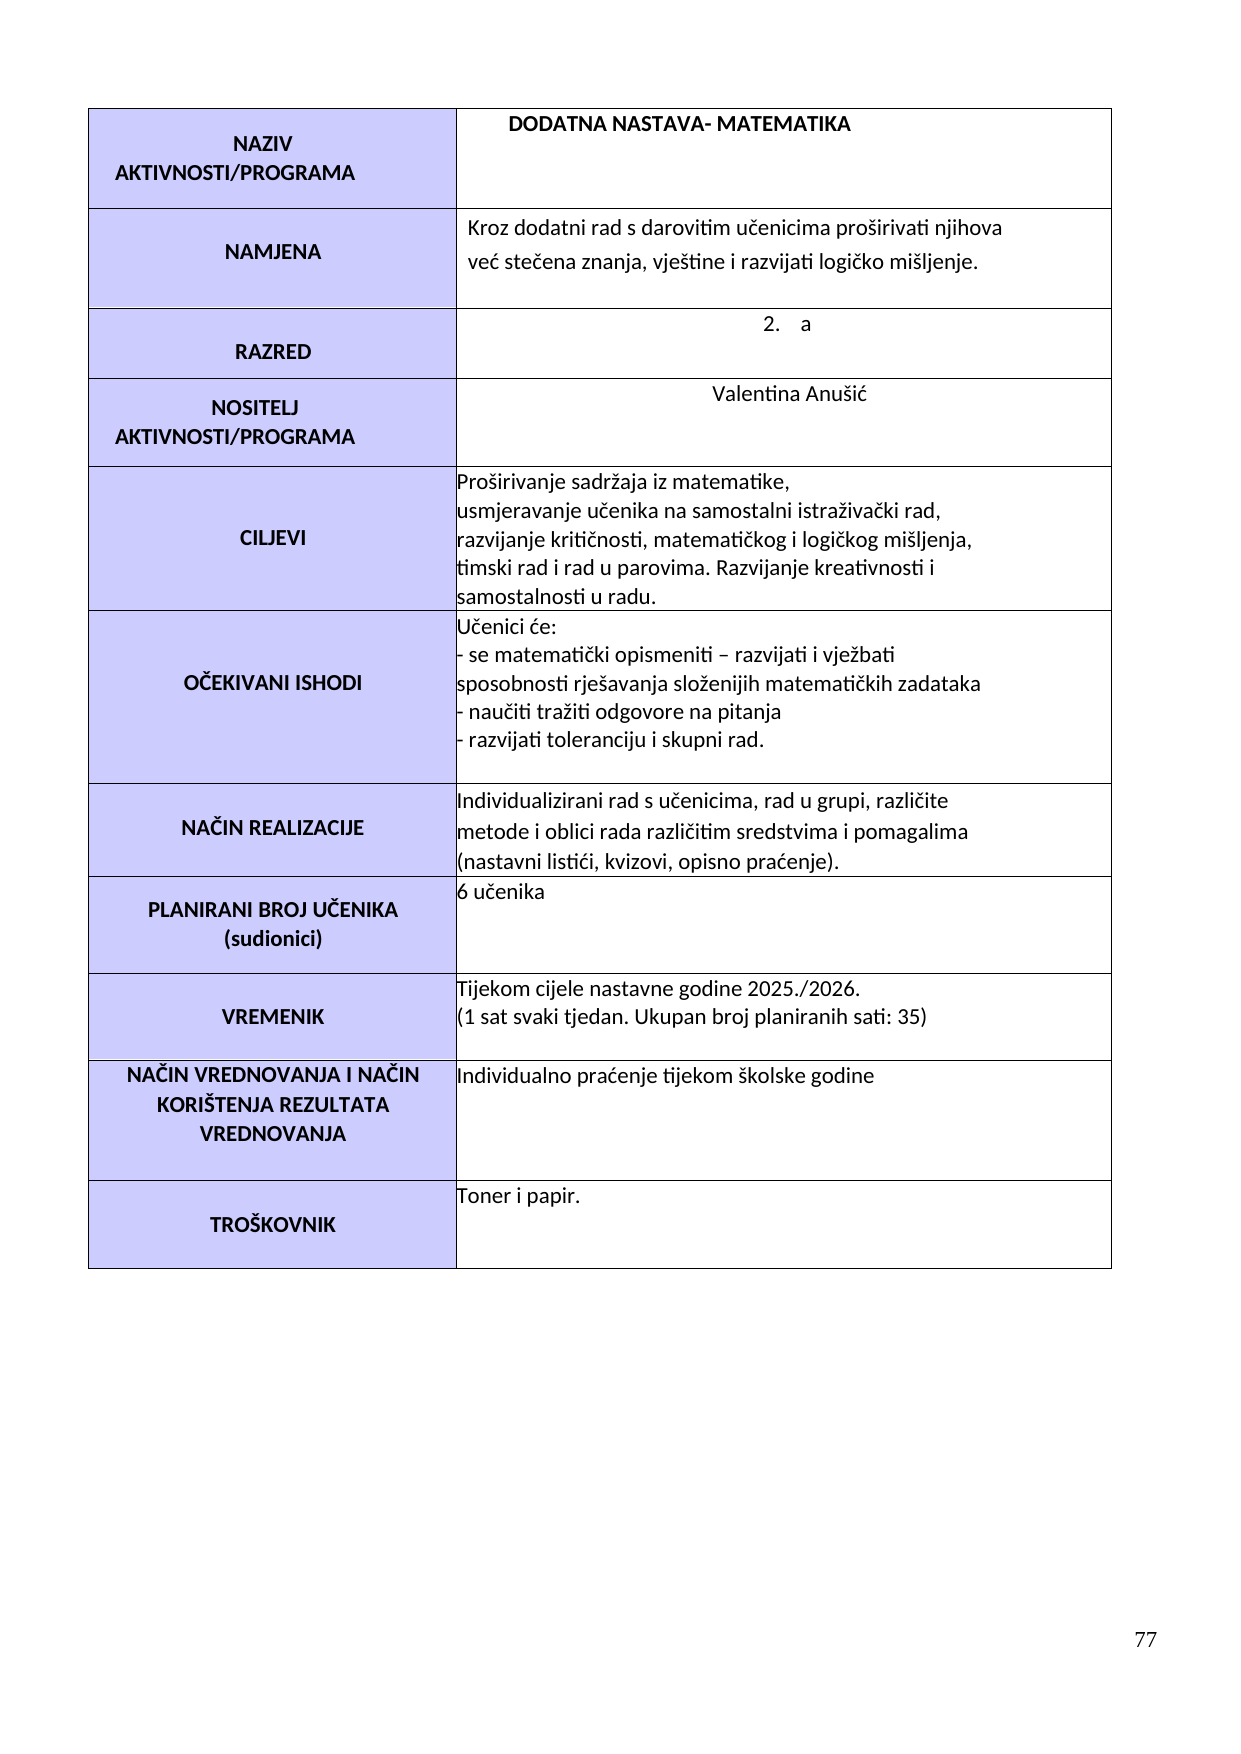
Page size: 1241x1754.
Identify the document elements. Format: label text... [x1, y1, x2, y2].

table_cell Individualizirani rad s učenicima, rad u grupi, različite metode i oblici rada različitim sredstvima i pomagalima (nastavni listići, kvizovi, opisno praćenje). [457, 784, 1111, 876]
table_cell PLANIRANI BROJ UČENIKA (sudionici) [89, 877, 456, 973]
table_header NAZIV AKTIVNOSTI/PROGRAMA [89, 109, 456, 208]
table_cell OČEKIVANI ISHODI [89, 611, 456, 783]
table_cell Individualno praćenje tijekom školske godine [457, 1061, 1111, 1180]
table_cell NAČIN VREDNOVANJA I NAČIN KORIŠTENJA REZULTATA VREDNOVANJA [89, 1061, 456, 1180]
table_cell 6 učenika [457, 877, 1111, 973]
table_cell RAZRED [89, 309, 456, 378]
table_cell Učenici će: - se matematički opismeniti – razvijati i vježbati sposobnosti rješavanja složenijih matematičkih zadataka - naučiti tražiti odgovore na pitanja - razvijati toleranciju i skupni rad. [457, 611, 1111, 783]
table_cell VREMENIK [89, 974, 456, 1059]
table_cell Valentina Anušić [457, 379, 1111, 466]
table_cell CILJEVI [89, 467, 456, 610]
table_cell NAMJENA [89, 209, 456, 307]
table_cell NOSITELJ AKTIVNOSTI/PROGRAMA [89, 379, 456, 466]
table_header DODATNA NASTAVA- MATEMATIKA [457, 109, 1111, 208]
table_cell TROŠKOVNIK [89, 1181, 456, 1268]
table_cell NAČIN REALIZACIJE [89, 784, 456, 876]
table_cell a [457, 309, 1111, 378]
table_cell Tijekom cijele nastavne godine 2025./2026. (1 sat svaki tjedan. Ukupan broj planiranih sati: 35) [457, 974, 1111, 1059]
table_cell Toner i papir. [457, 1181, 1111, 1268]
table_cell Proširivanje sadržaja iz matematike, usmjeravanje učenika na samostalni istraživački rad, razvijanje kritičnosti, matematičkog i logičkog mišljenja, timski rad i rad u parovima. Razvijanje kreativnosti i samostalnosti u radu. [457, 467, 1111, 610]
table_cell Kroz dodatni rad s darovitim učenicima proširivati njihova već stečena znanja, vještine i razvijati logičko mišljenje. [457, 209, 1111, 307]
